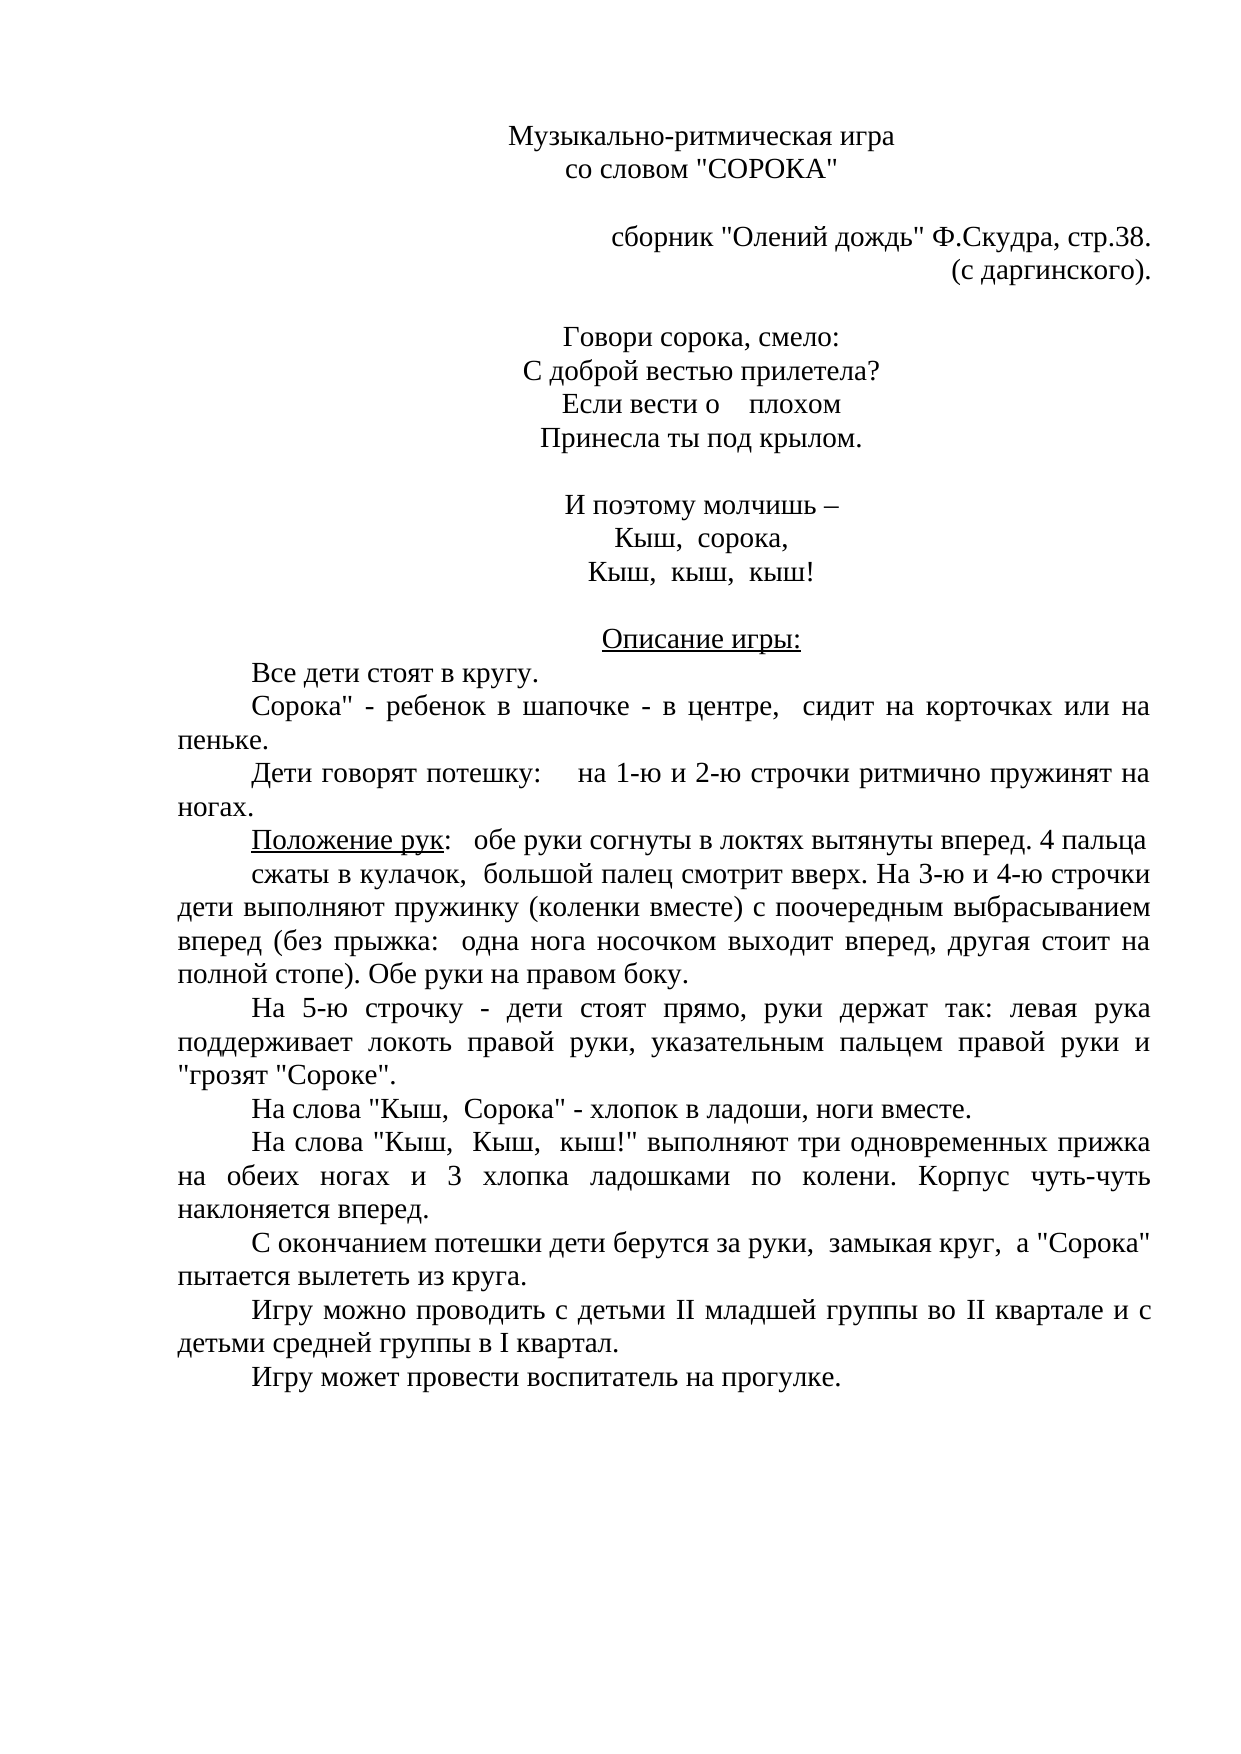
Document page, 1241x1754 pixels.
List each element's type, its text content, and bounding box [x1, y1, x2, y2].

text Кыш, кыш, кыш! [177, 554, 1152, 588]
text (с даргинского). [177, 252, 1152, 286]
text С доброй вестью прилетела? [177, 353, 1152, 386]
text На слова "Кыш, Кыш, кыш!" выполняют три одновременных прижка на обеих ногах и 3 хлопка ладошками по колени. Корпус чуть-чуть наклоняется вперед. [177, 1124, 1152, 1225]
text сжаты в кулачок, большой палец смотрит вверх. На 3-ю и 4-ю строчки дети выполняют пружинку (коленки вместе) с поочередным выбрасыванием вперед (без прыжка: одна нога носочком выходит вперед, другая стоит на полной стопе). Обе руки на правом боку. [177, 856, 1152, 990]
text Дети говорят потешку: на 1-ю и 2-ю строчки ритмично пружинят на ногах. [177, 755, 1152, 822]
text Все дети стоят в кругу. [177, 655, 1152, 688]
text сборник "Олений дождь" Ф.Скудра, стр.38. [177, 219, 1152, 252]
text Говори сорока, смело: [177, 319, 1152, 353]
text Сорока" - ребенок в шапочке - в центре, сидит на корточках или на пеньке. [177, 688, 1152, 755]
text Принесла ты под крылом. [177, 420, 1152, 453]
text И поэтому молчишь – [177, 487, 1152, 521]
text со словом "СОРОКА" [177, 152, 1152, 185]
text Игру может провести воспитатель на прогулке. [177, 1359, 1152, 1393]
text Если вести о плохом [177, 386, 1152, 420]
text На 5-ю строчку - дети стоят прямо, руки держат так: левая рука поддерживает локоть правой руки, указательным пальцем правой руки и "грозят "Сороке". [177, 990, 1152, 1091]
text На слова "Кыш, Сорока" - хлопок в ладоши, ноги вместе. [177, 1091, 1152, 1124]
text Игру можно проводить с детьми II младшей группы во II квартале и с детьми средней группы в I квартал. [177, 1292, 1152, 1359]
text Положение рук: обе руки согнуты в локтях вытянуты вперед. 4 пальца [177, 822, 1152, 856]
text Музыкально-ритмическая игра [177, 118, 1152, 152]
text Кыш, сорока, [177, 521, 1152, 554]
text С окончанием потешки дети берутся за руки, замыкая круг, а "Сорока" пытается вылететь из круга. [177, 1225, 1152, 1292]
text Описание игры: [177, 621, 1152, 655]
